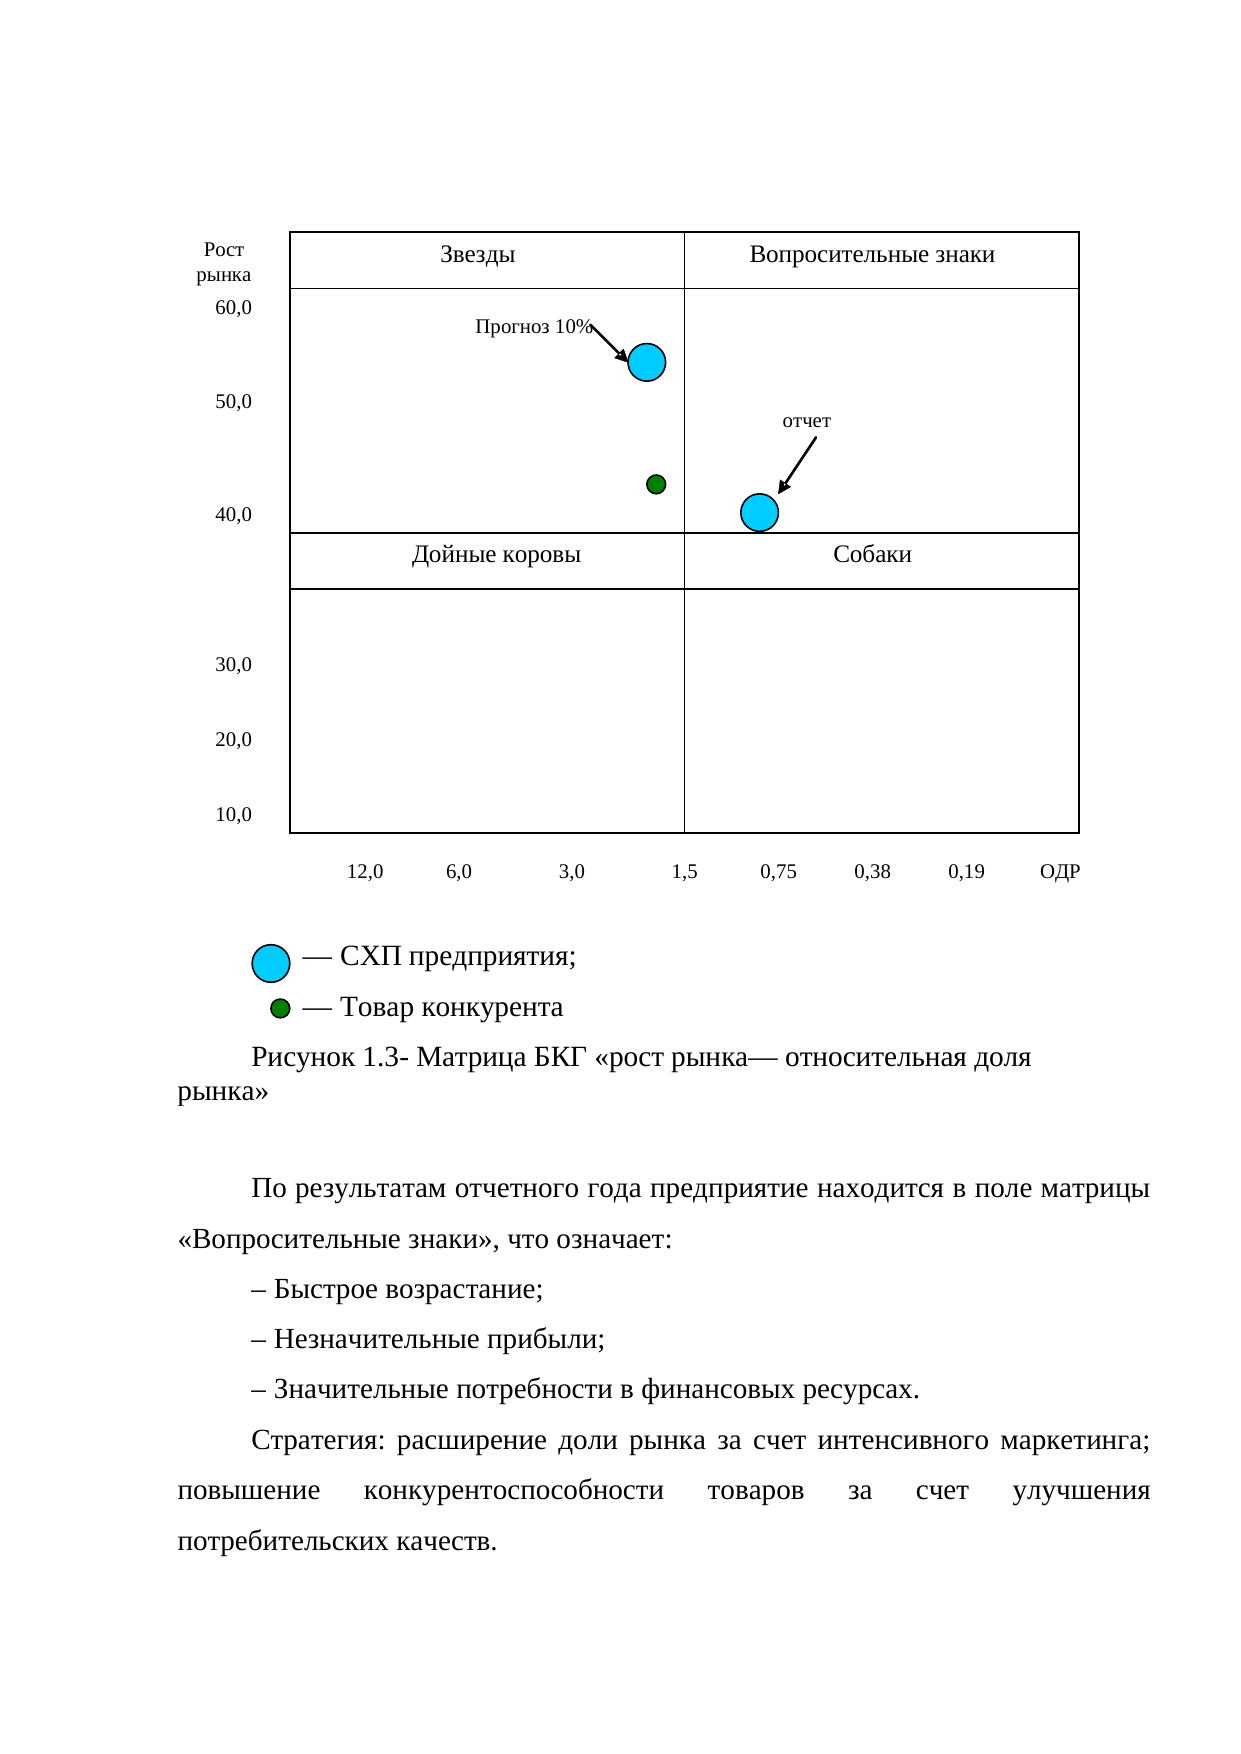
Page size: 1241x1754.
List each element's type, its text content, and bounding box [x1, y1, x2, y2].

text Стратегия: расширение доли рынка за счет интенсивного маркетинга; повышение конкурентоспособности товаров за счет улучшения потребительских качеств. [177, 1422, 1152, 1556]
list Значительные потребности в финансовых ресурсах. [177, 1372, 1152, 1405]
list Быстрое возрастание; [177, 1271, 1152, 1304]
list Незначительные прибыли; [177, 1321, 1152, 1355]
text По результатам отчетного года предприятие находится в поле матрицы «Вопросительные знаки», что означает: [177, 1170, 1152, 1254]
